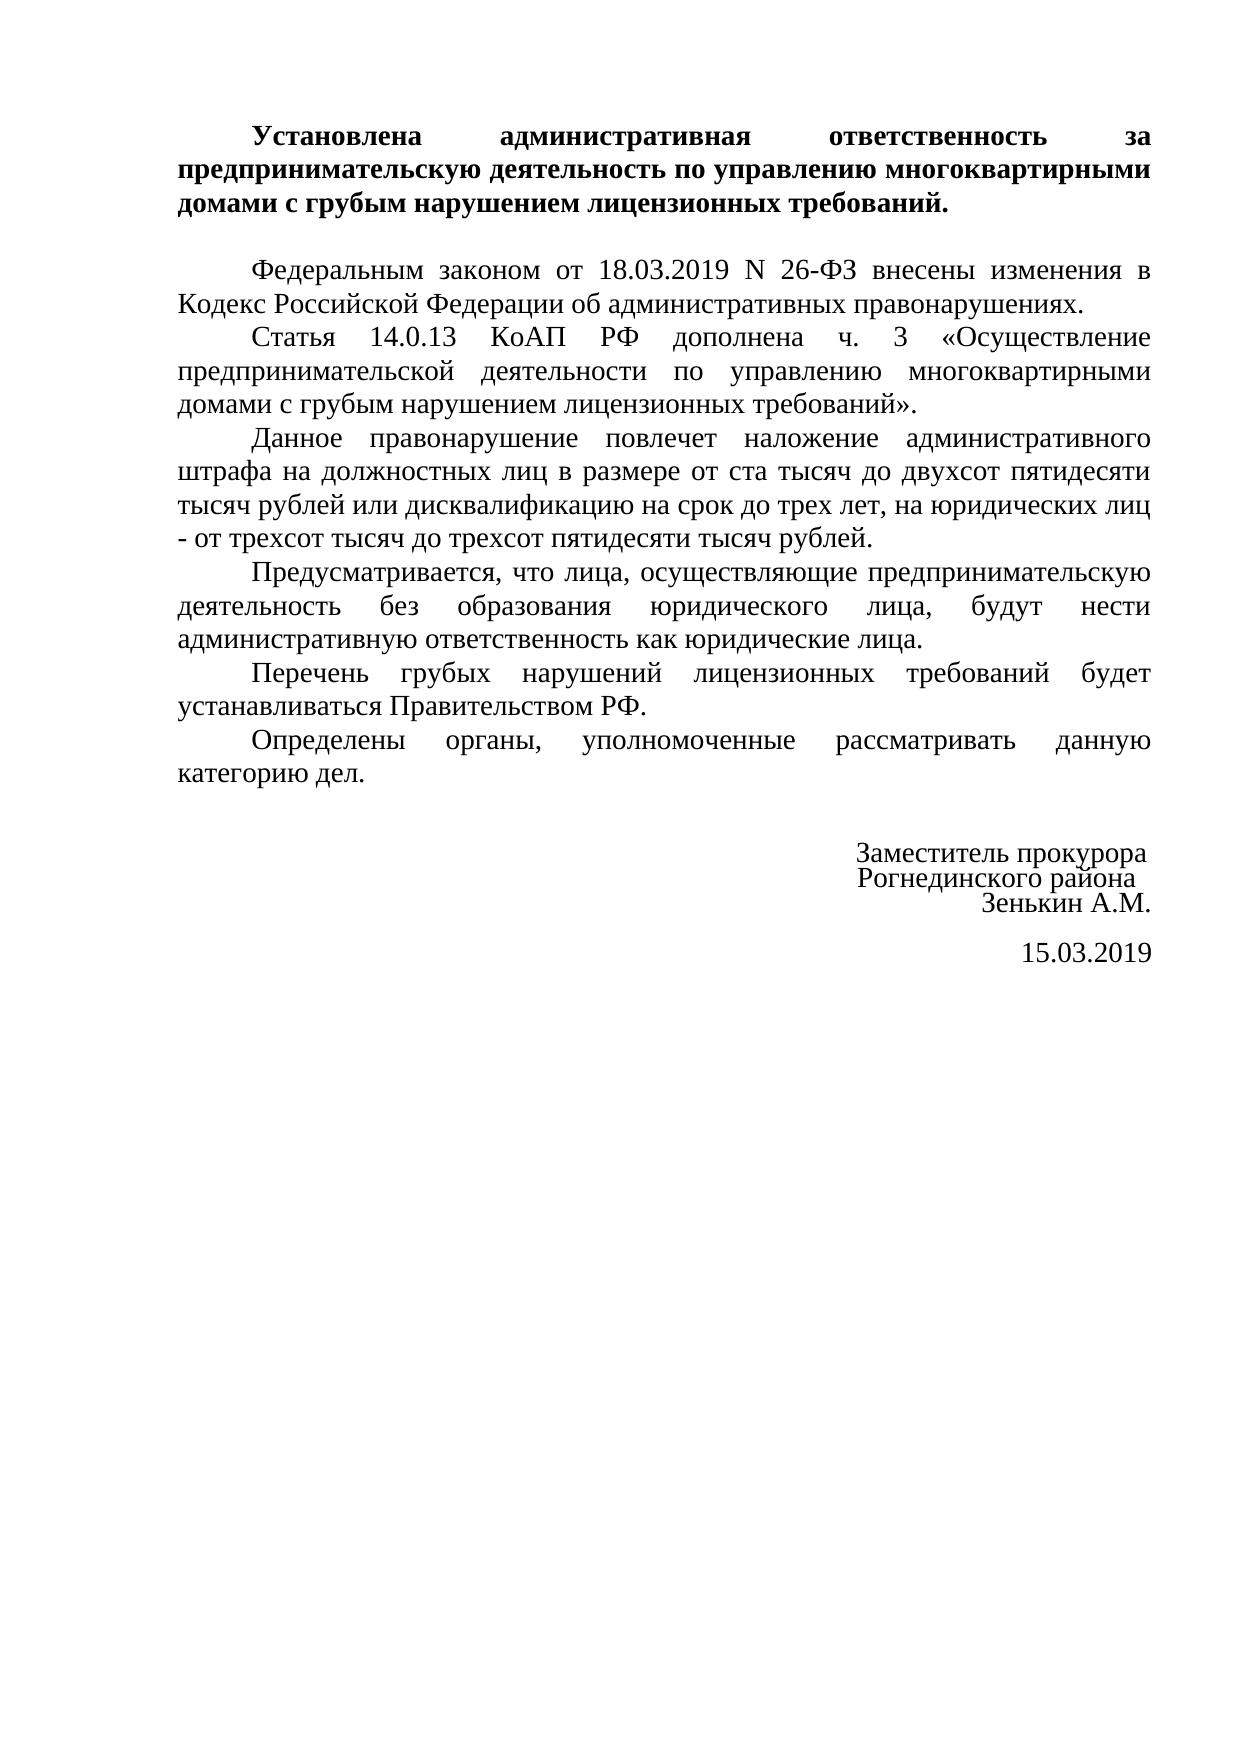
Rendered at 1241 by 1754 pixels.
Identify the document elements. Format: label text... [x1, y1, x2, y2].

text Рогнединского района [767, 867, 1152, 892]
text Зенькин А.М. [177, 892, 1152, 917]
text 15.03.2019 [177, 942, 1152, 967]
text Предусматривается, что лица, осуществляющие предпринимательскую деятельность без образования юридического лица, будут нести административную ответственность как юридические лица. [177, 554, 1152, 655]
text Установлена административная ответственность за предпринимательскую деятельность по управлению многоквартирными домами с грубым нарушением лицензионных требований. [177, 118, 1152, 219]
text Статья 14.0.13 КоАП РФ дополнена ч. 3 «Осуществление предпринимательской деятельности по управлению многоквартирными домами с грубым нарушением лицензионных требований». [177, 319, 1152, 420]
text Данное правонарушение повлечет наложение административного штрафа на должностных лиц в размере от ста тысяч до двухсот пятидесяти тысяч рублей или дисквалификацию на срок до трех лет, на юридических лиц - от трехсот тысяч до трехсот пятидесяти тысяч рублей. [177, 420, 1152, 554]
text Федеральным законом от 18.03.2019 N 26-ФЗ внесены изменения в Кодекс Российской Федерации об административных правонарушениях. [177, 252, 1152, 319]
text Заместитель прокурора [767, 842, 1152, 867]
text Перечень грубых нарушений лицензионных требований будет устанавливаться Правительством РФ. [177, 655, 1152, 722]
text Определены органы, уполномоченные рассматривать данную категорию дел. [177, 722, 1152, 789]
